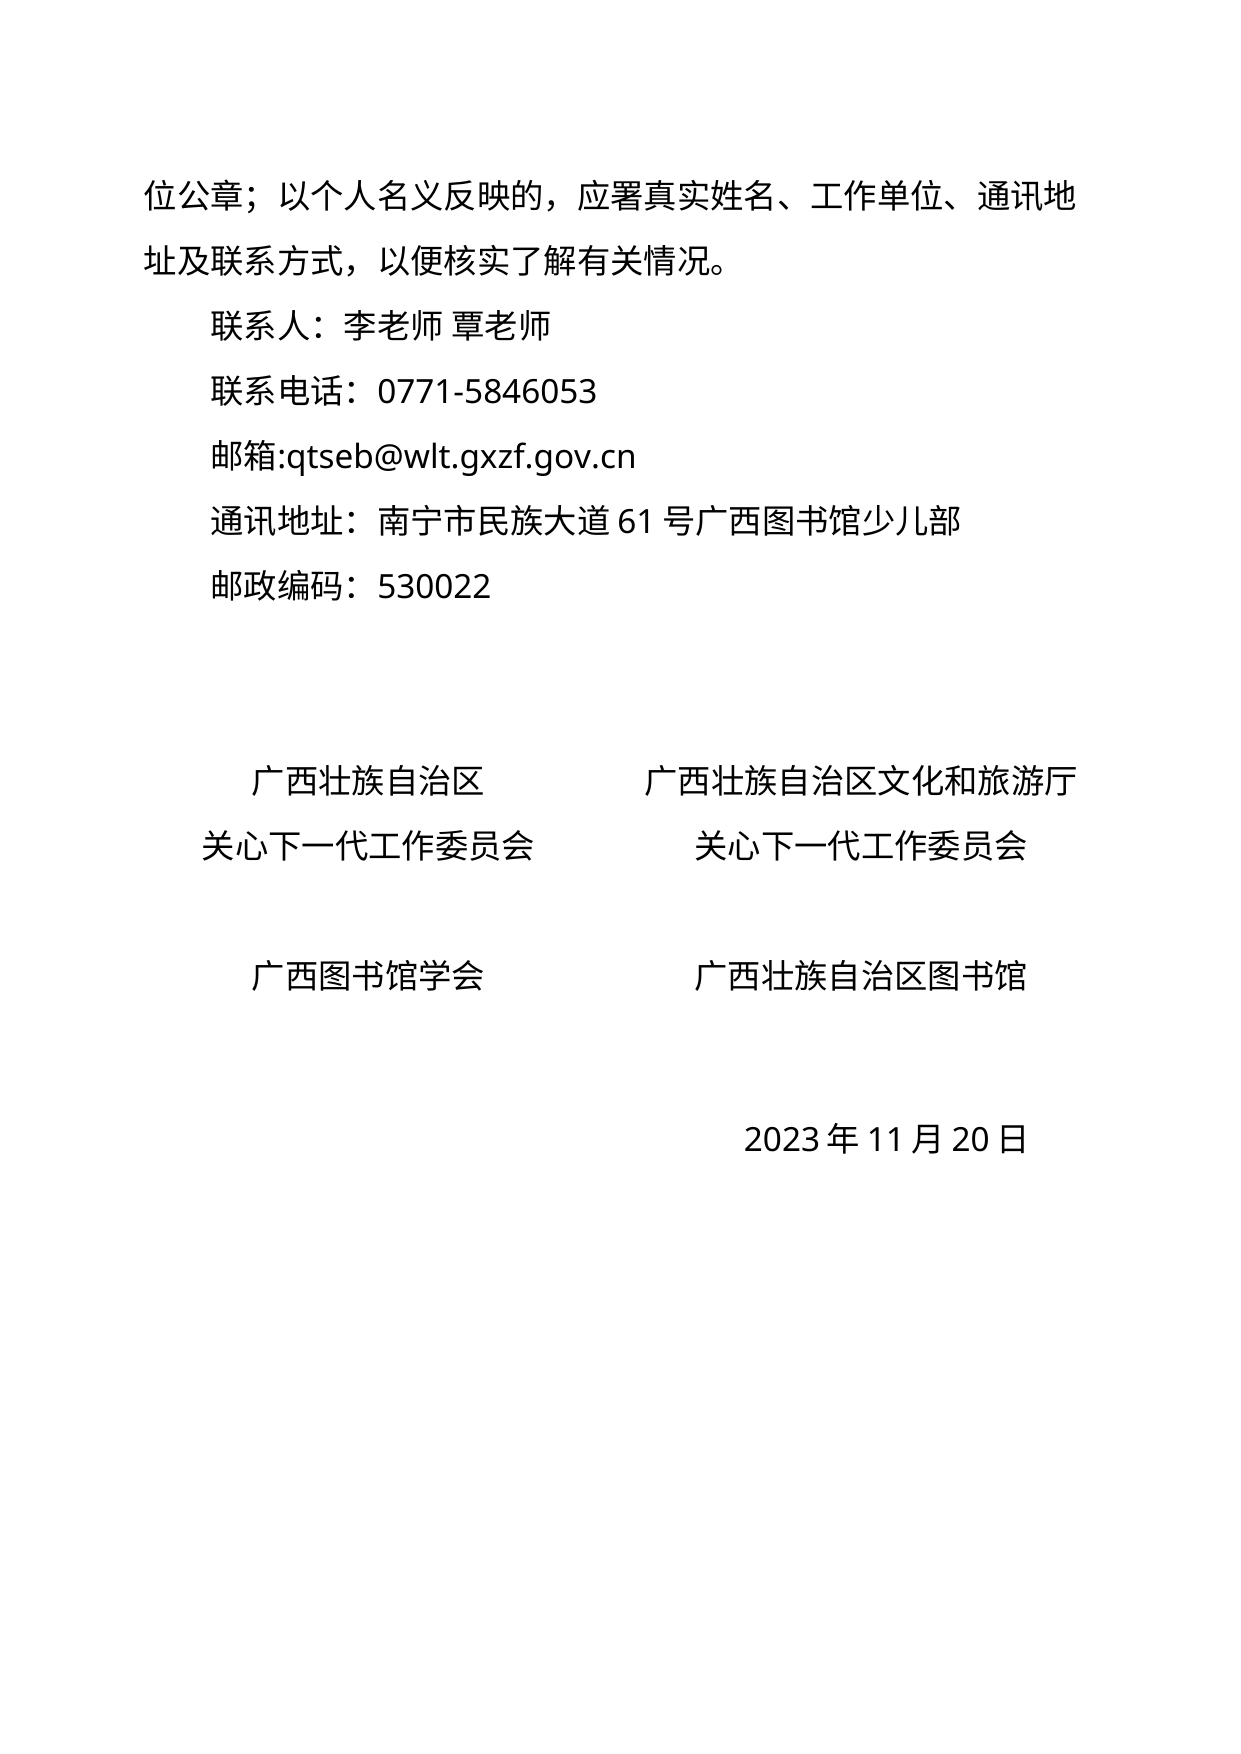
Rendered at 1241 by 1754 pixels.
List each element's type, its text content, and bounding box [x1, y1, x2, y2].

text 广西壮族自治区 [144, 747, 592, 812]
text 通讯地址：南宁市民族大道61号广西图书馆少儿部 [144, 487, 1085, 552]
text 广西壮族自治区图书馆 [637, 942, 1085, 1007]
text 关心下一代工作委员会 [144, 812, 592, 877]
text 关心下一代工作委员会 [637, 812, 1085, 877]
text 广西壮族自治区文化和旅游厅 [637, 747, 1085, 812]
text 联系人：李老师 覃老师 [144, 292, 1085, 357]
text 广西图书馆学会 [144, 942, 592, 1007]
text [144, 162, 1085, 292]
text 2023年11月20日 [144, 1104, 1085, 1169]
text 邮箱:qtseb@wlt.gxzf.gov.cn [144, 422, 1085, 487]
text 联系电话：0771-5846053 [144, 357, 1085, 422]
text 邮政编码：530022 [144, 552, 1085, 617]
